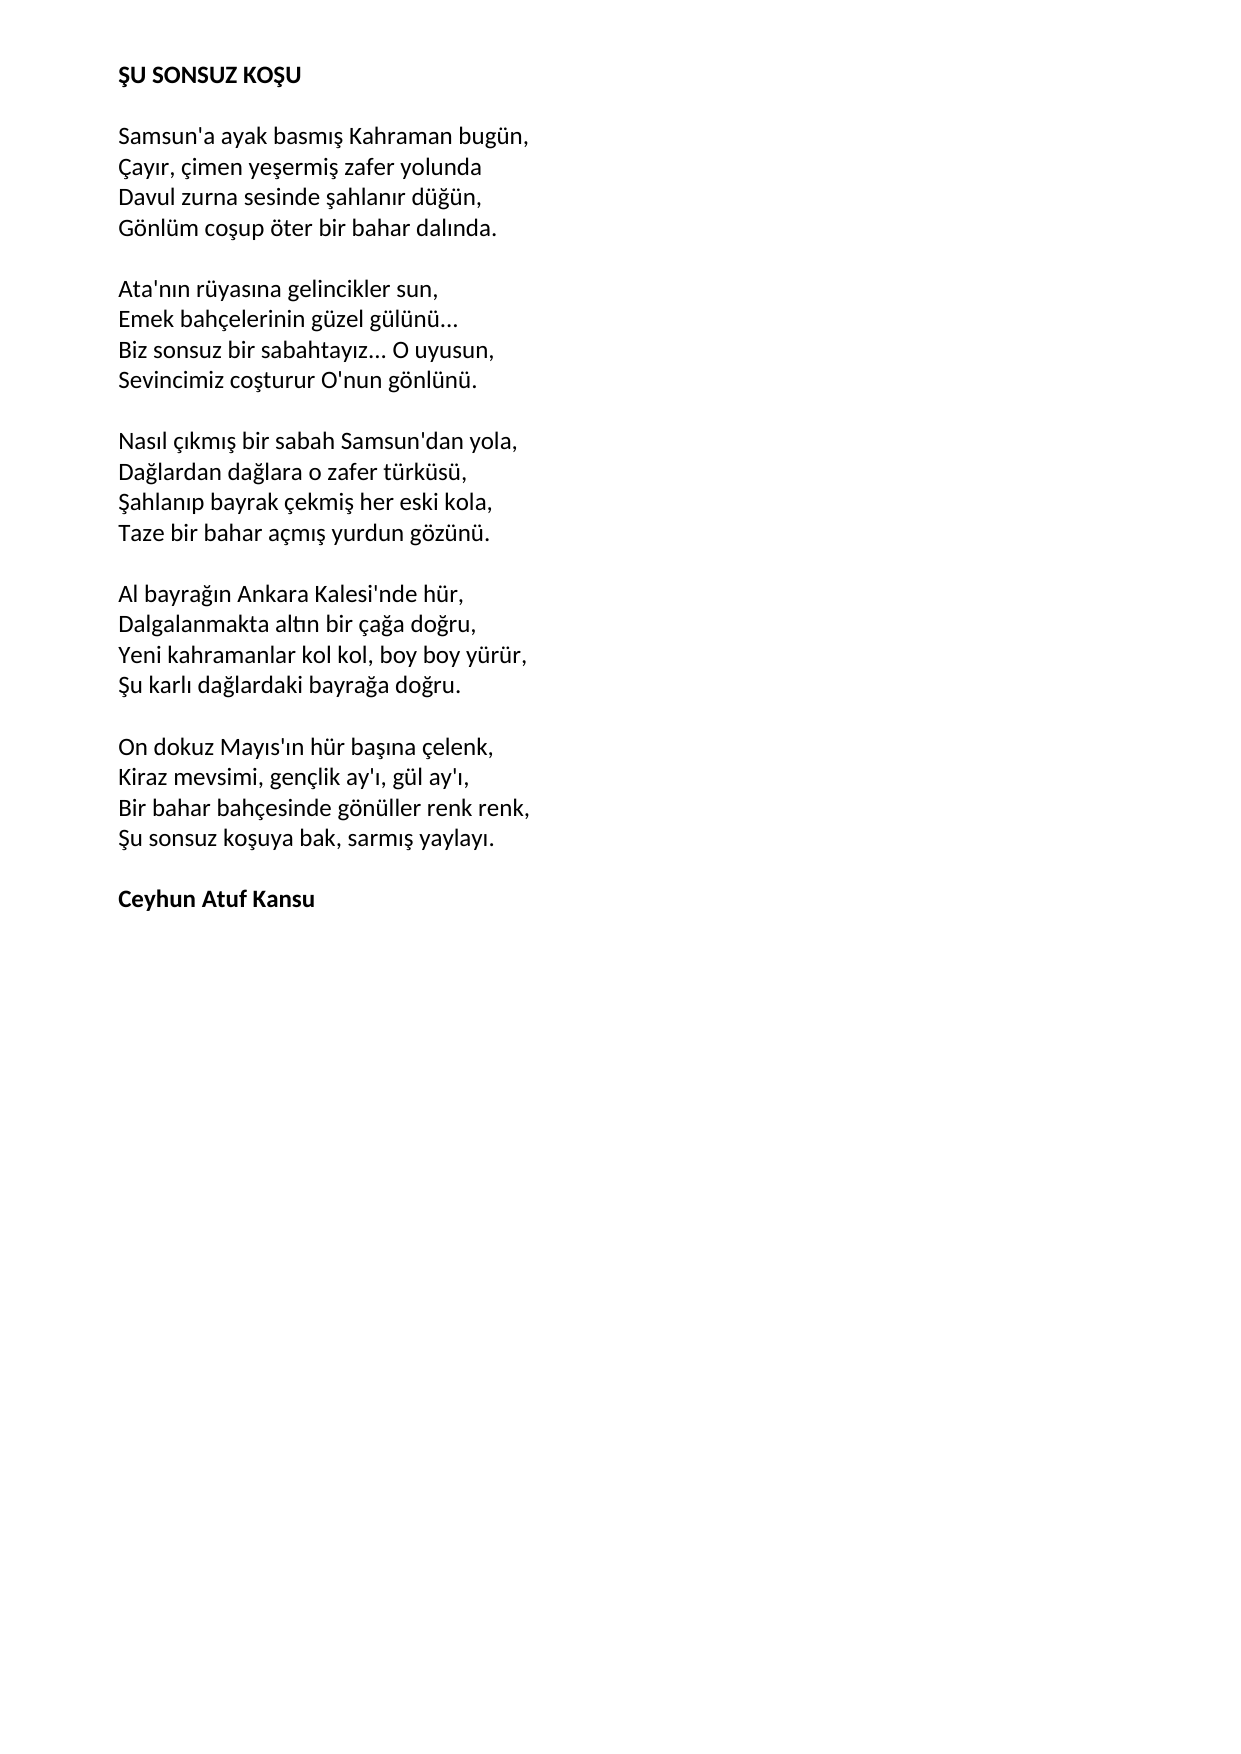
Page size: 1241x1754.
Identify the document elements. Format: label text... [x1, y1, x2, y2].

text Ceyhun Atuf Kansu [118, 883, 1196, 914]
text Ata'nın rüyasına gelincikler sun, Emek bahçelerinin güzel gülünü... Biz sonsuz bir sabahtayız... O uyusun, Sevincimiz coşturur O'nun gönlünü. [118, 273, 1196, 395]
text Samsun'a ayak basmış Kahraman bugün, Çayır, çimen yeşermiş zafer yolunda Davul zurna sesinde şahlanır düğün, Gönlüm coşup öter bir bahar dalında. [118, 120, 1196, 242]
text On dokuz Mayıs'ın hür başına çelenk, Kiraz mevsimi, gençlik ay'ı, gül ay'ı, Bir bahar bahçesinde gönüller renk renk, Şu sonsuz koşuya bak, sarmış yaylayı. [118, 731, 1196, 853]
text Nasıl çıkmış bir sabah Samsun'dan yola, Dağlardan dağlara o zafer türküsü, Şahlanıp bayrak çekmiş her eski kola, Taze bir bahar açmış yurdun gözünü. [118, 425, 1196, 547]
text Al bayrağın Ankara Kalesi'nde hür, Dalgalanmakta altın bir çağa doğru, Yeni kahramanlar kol kol, boy boy yürür, Şu karlı dağlardaki bayrağa doğru. [118, 578, 1196, 700]
text ŞU SONSUZ KOŞU [118, 59, 1196, 90]
